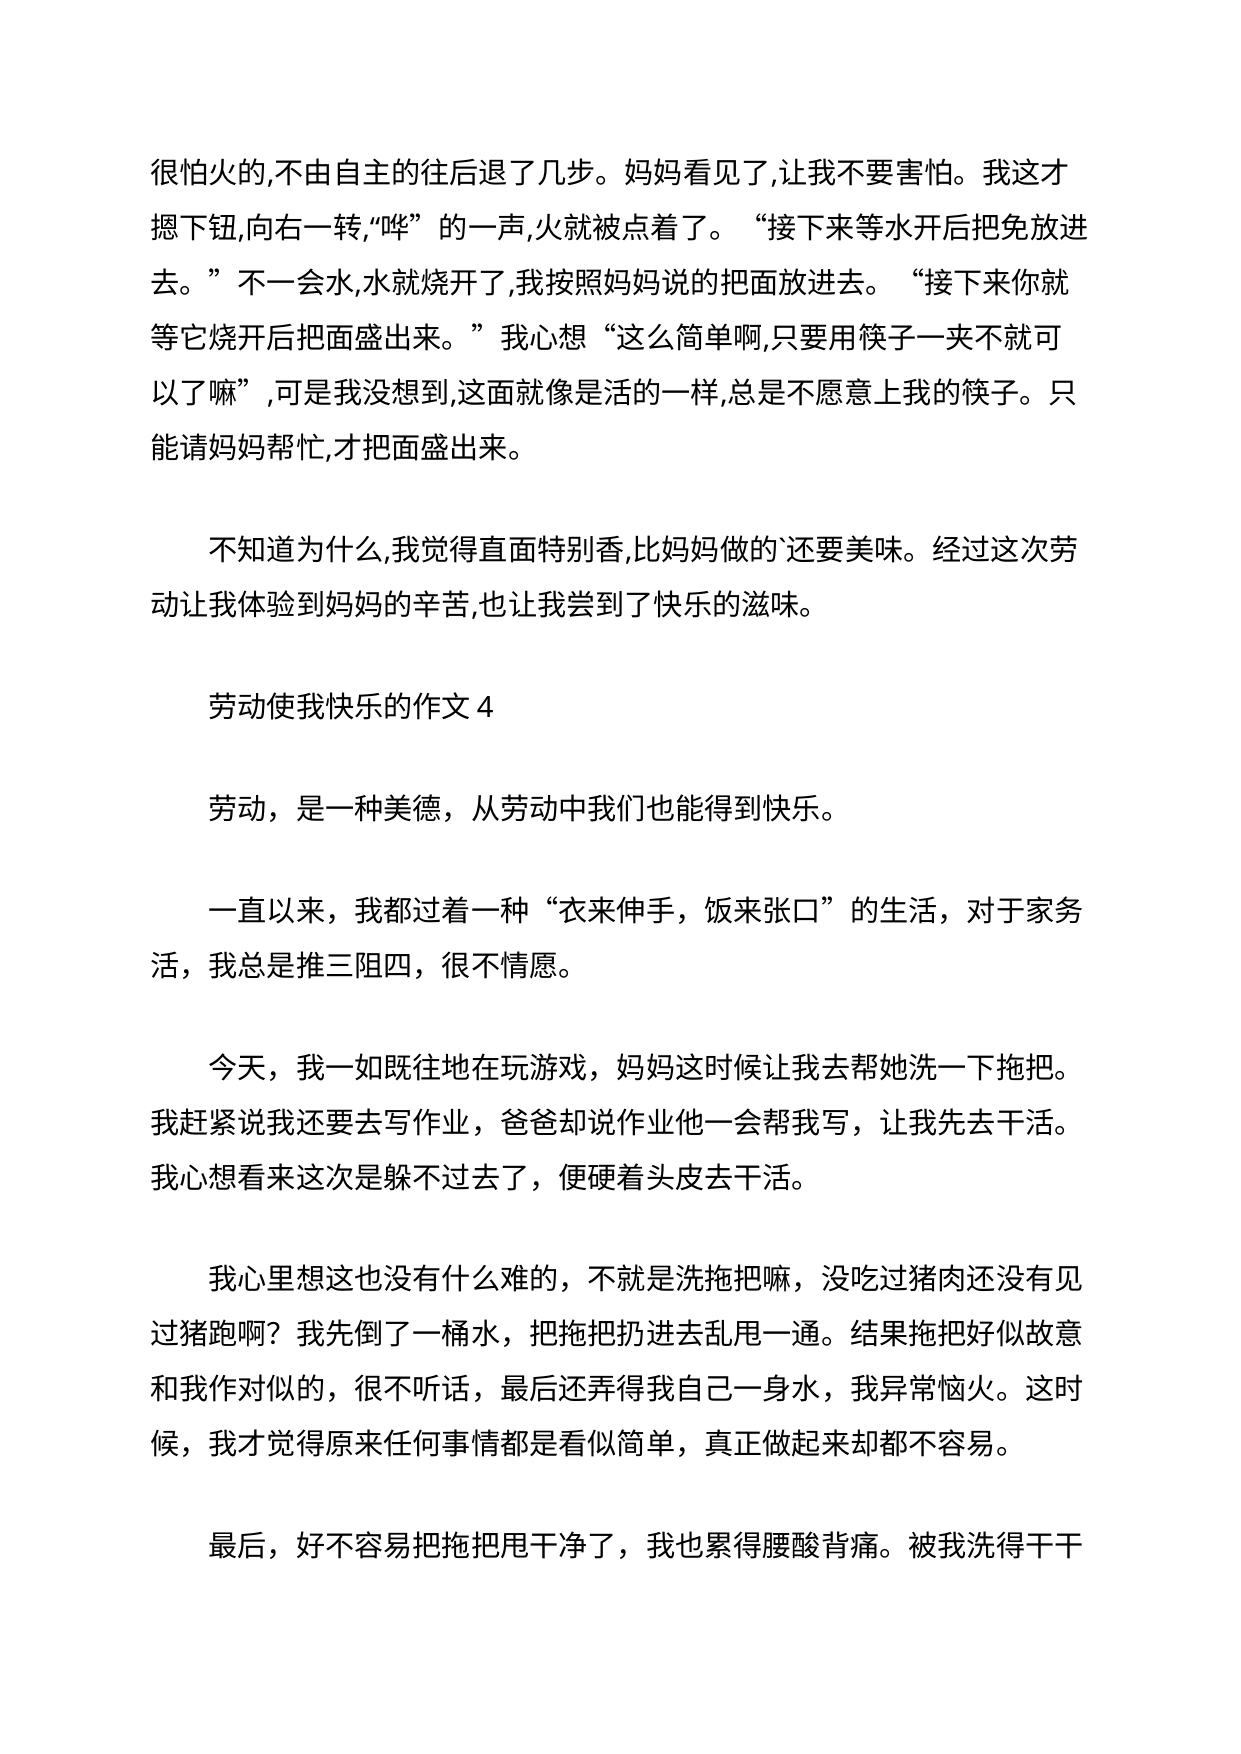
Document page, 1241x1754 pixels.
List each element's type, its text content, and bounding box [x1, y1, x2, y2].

text 一直以来，我都过着一种“衣来伸手，饭来张口”的生活，对于家务活，我总是推三阻四，很不情愿。 [150, 888, 1090, 985]
text 今天，我一如既往地在玩游戏，妈妈这时候让我去帮她洗一下拖把。我赶紧说我还要去写作业，爸爸却说作业他一会帮我写，让我先去干活。我心想看来这次是躲不过去了，便硬着头皮去干活。 [150, 1044, 1090, 1196]
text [150, 1522, 1090, 1565]
text 不知道为什么,我觉得直面特别香,比妈妈做的`还要美味。经过这次劳动让我体验到妈妈的辛苦,也让我尝到了快乐的滋味。 [150, 527, 1090, 624]
text 劳动使我快乐的作文4 [150, 684, 1090, 726]
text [150, 150, 1090, 467]
text 劳动，是一种美德，从劳动中我们也能得到快乐。 [150, 786, 1090, 828]
text 我心里想这也没有什么难的，不就是洗拖把嘛，没吃过猪肉还没有见过猪跑啊？我先倒了一桶水，把拖把扔进去乱甩一通。结果拖把好似故意和我作对似的，很不听话，最后还弄得我自己一身水，我异常恼火。这时候，我才觉得原来任何事情都是看似简单，真正做起来却都不容易。 [150, 1256, 1090, 1463]
